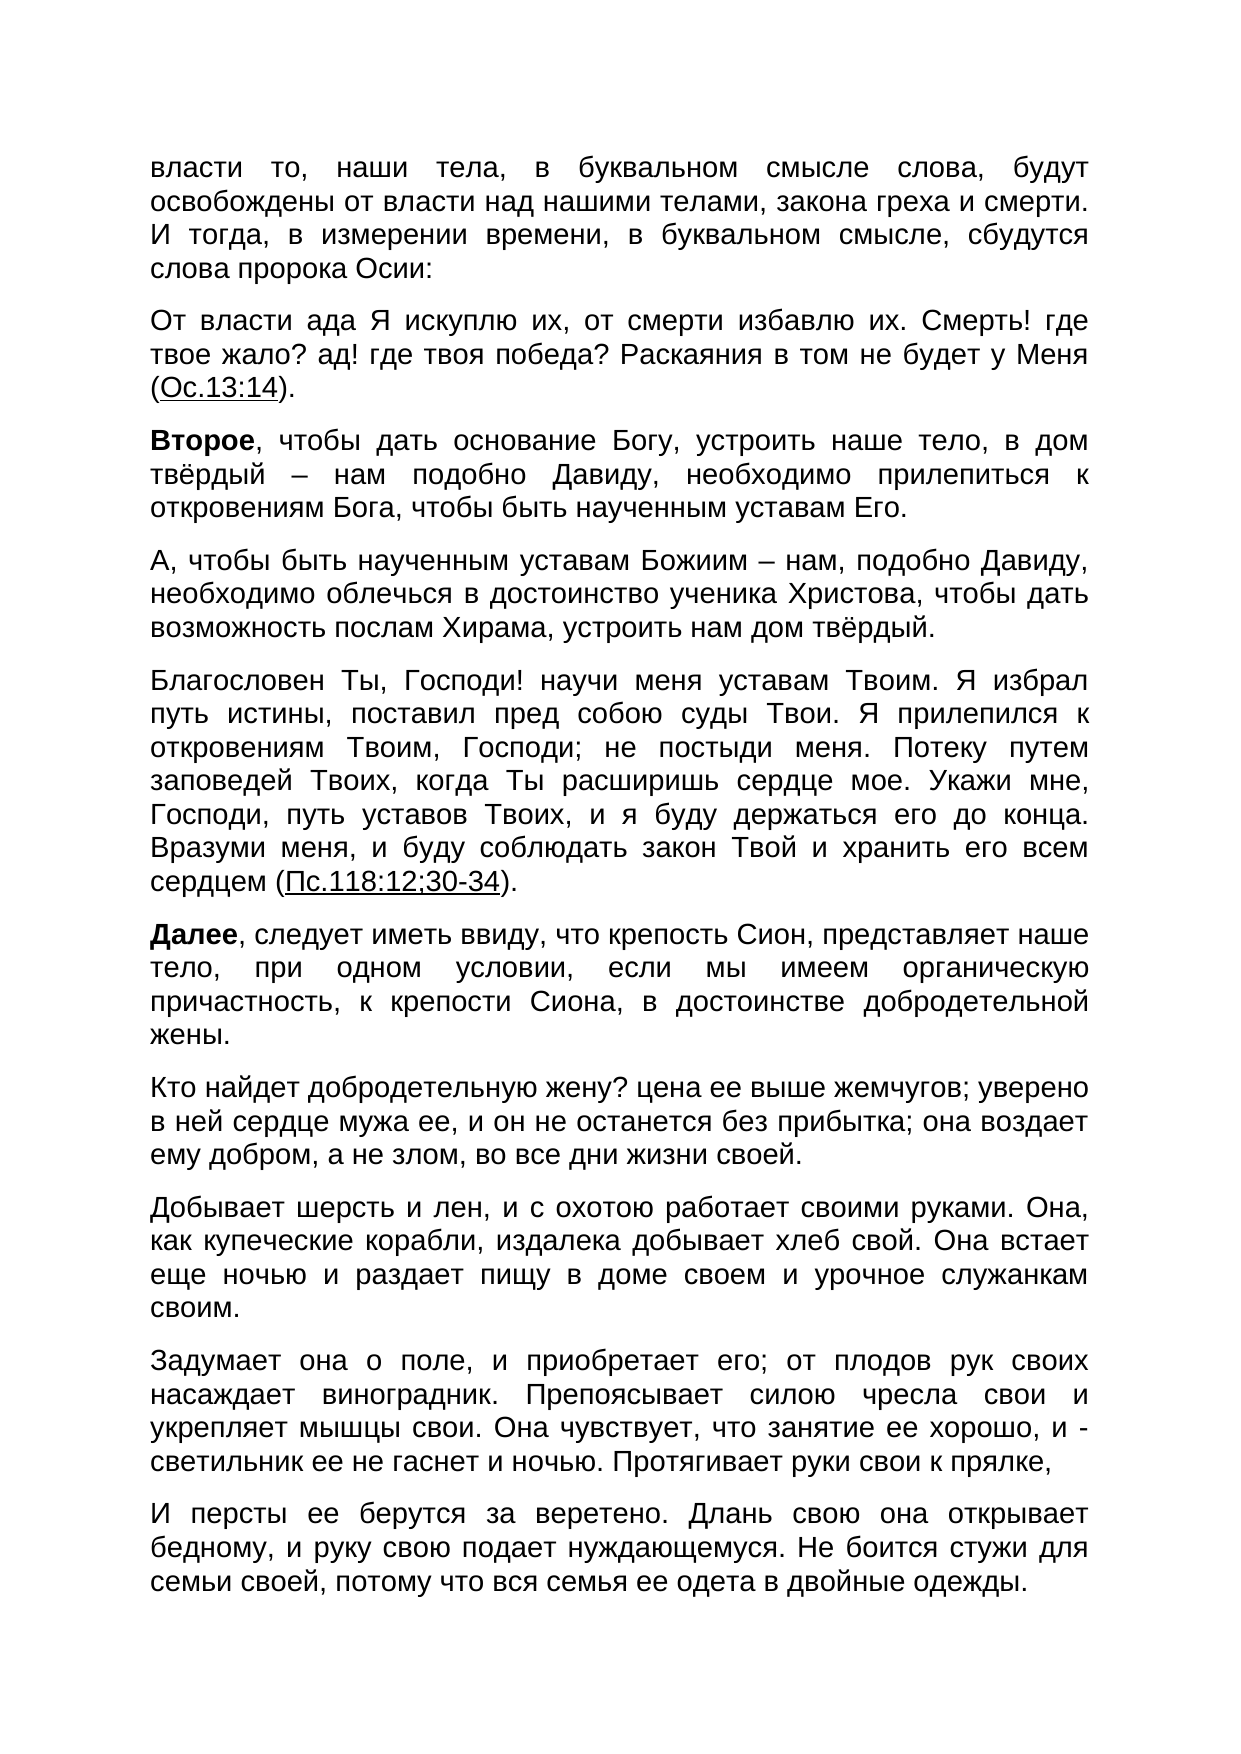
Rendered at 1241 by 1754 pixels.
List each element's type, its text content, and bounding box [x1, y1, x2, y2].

text Кто найдет добродетельную жену? цена ее выше жемчугов; уверено в ней сердце мужа ее, и он не останется без прибытка; она воздает ему добром, а не злом, во все дни жизни своей. [150, 1070, 1090, 1171]
text Второе, чтобы дать основание Богу, устроить наше тело, в дом твёрдый – нам подобно Давиду, необходимо прилепиться к откровениям Бога, чтобы быть наученным уставам Его. [150, 423, 1090, 524]
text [150, 150, 1090, 284]
text Далее, следует иметь ввиду, что крепость Сион, представляет наше тело, при одном условии, если мы имеем органическую причастность, к крепости Сиона, в достоинстве добродетельной жены. [150, 917, 1090, 1051]
text Добывает шерсть и лен, и с охотою работает своими руками. Она, как купеческие корабли, издалека добывает хлеб свой. Она встает еще ночью и раздает пищу в доме своем и урочное служанкам своим. [150, 1190, 1090, 1324]
text Задумает она о поле, и приобретает его; от плодов рук своих насаждает виноградник. Препоясывает силою чресла свои и укрепляет мышцы свои. Она чувствует, что занятие ее хорошо, и - светильник ее не гаснет и ночью. Протягивает руки свои к прялке, [150, 1343, 1090, 1477]
text А, чтобы быть наученным уставам Божиим – нам, подобно Давиду, необходимо облечься в достоинство ученика Христова, чтобы дать возможность послам Хирама, устроить нам дом твёрдый. [150, 543, 1090, 643]
text И персты ее берутся за веретено. Длань свою она открывает бедному, и руку свою подает нуждающемуся. Не боится стужи для семьи своей, потому что вся семья ее одета в двойные одежды. [150, 1496, 1090, 1597]
text Благословен Ты, Господи! научи меня уставам Твоим. Я избрал путь истины, поставил пред собою суды Твои. Я прилепился к откровениям Твоим, Господи; не постыди меня. Потеку путем заповедей Твоих, когда Ты расширишь сердце мое. Укажи мне, Господи, путь уставов Твоих, и я буду держаться его до конца. Вразуми меня, и буду соблюдать закон Твой и хранить его всем сердцем (Пс.118:12;30-34). [150, 663, 1090, 897]
text От власти ада Я искуплю их, от смерти избавлю их. Смерть! где твое жало? ад! где твоя победа? Раскаяния в том не будет у Меня (Ос.13:14). [150, 303, 1090, 404]
